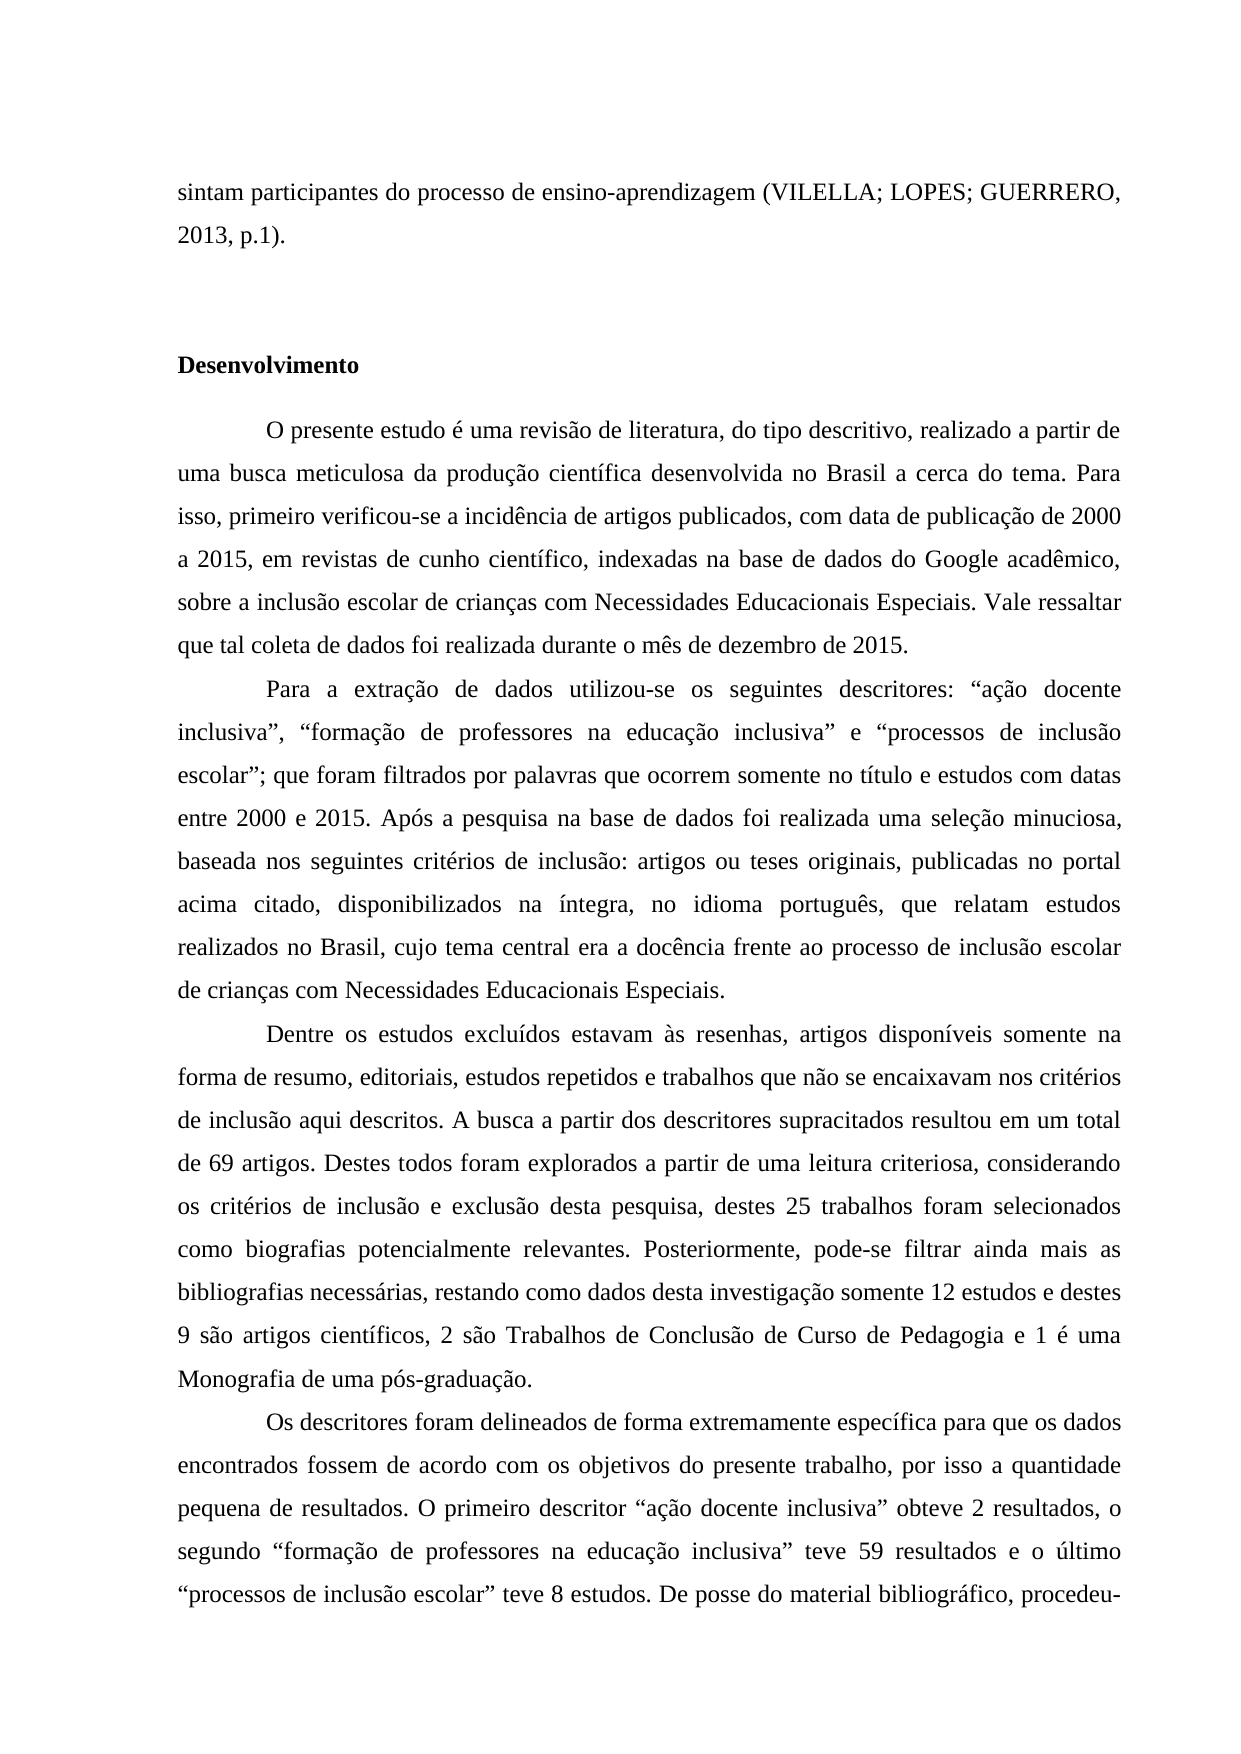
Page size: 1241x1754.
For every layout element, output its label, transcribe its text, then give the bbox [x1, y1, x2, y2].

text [177, 1407, 1122, 1608]
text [177, 177, 1122, 249]
text Para a extração de dados utilizou-se os seguintes descritores: “ação docente inclusiva”, “formação de professores na educação inclusiva” e “processos de inclusão escolar”; que foram filtrados por palavras que ocorrem somente no título e estudos com datas entre 2000 e 2015. Após a pesquisa na base de dados foi realizada uma seleção minuciosa, baseada nos seguintes critérios de inclusão: artigos ou teses originais, publicadas no portal acima citado, disponibilizados na íntegra, no idioma português, que relatam estudos realizados no Brasil, cujo tema central era a docência frente ao processo de inclusão escolar de crianças com Necessidades Educacionais Especiais. [177, 674, 1122, 1004]
text O presente estudo é uma revisão de literatura, do tipo descritivo, realizado a partir de uma busca meticulosa da produção científica desenvolvida no Brasil a cerca do tema. Para isso, primeiro verificou-se a incidência de artigos publicados, com data de publicação de 2000 a 2015, em revistas de cunho científico, indexadas na base de dados do Google acadêmico, sobre a inclusão escolar de crianças com Necessidades Educacionais Especiais. Vale ressaltar que tal coleta de dados foi realizada durante o mês de dezembro de 2015. [177, 415, 1122, 659]
subtitle Desenvolvimento [177, 350, 1122, 378]
text Dentre os estudos excluídos estavam às resenhas, artigos disponíveis somente na forma de resumo, editoriais, estudos repetidos e trabalhos que não se encaixavam nos critérios de inclusão aqui descritos. A busca a partir dos descritores supracitados resultou em um total de 69 artigos. Destes todos foram explorados a partir de uma leitura criteriosa, considerando os critérios de inclusão e exclusão desta pesquisa, destes 25 trabalhos foram selecionados como biografias potencialmente relevantes. Posteriormente, pode-se filtrar ainda mais as bibliografias necessárias, restando como dados desta investigação somente 12 estudos e destes 9 são artigos científicos, 2 são Trabalhos de Conclusão de Curso de Pedagogia e 1 é uma Monografia de uma pós-graduação. [177, 1019, 1122, 1392]
